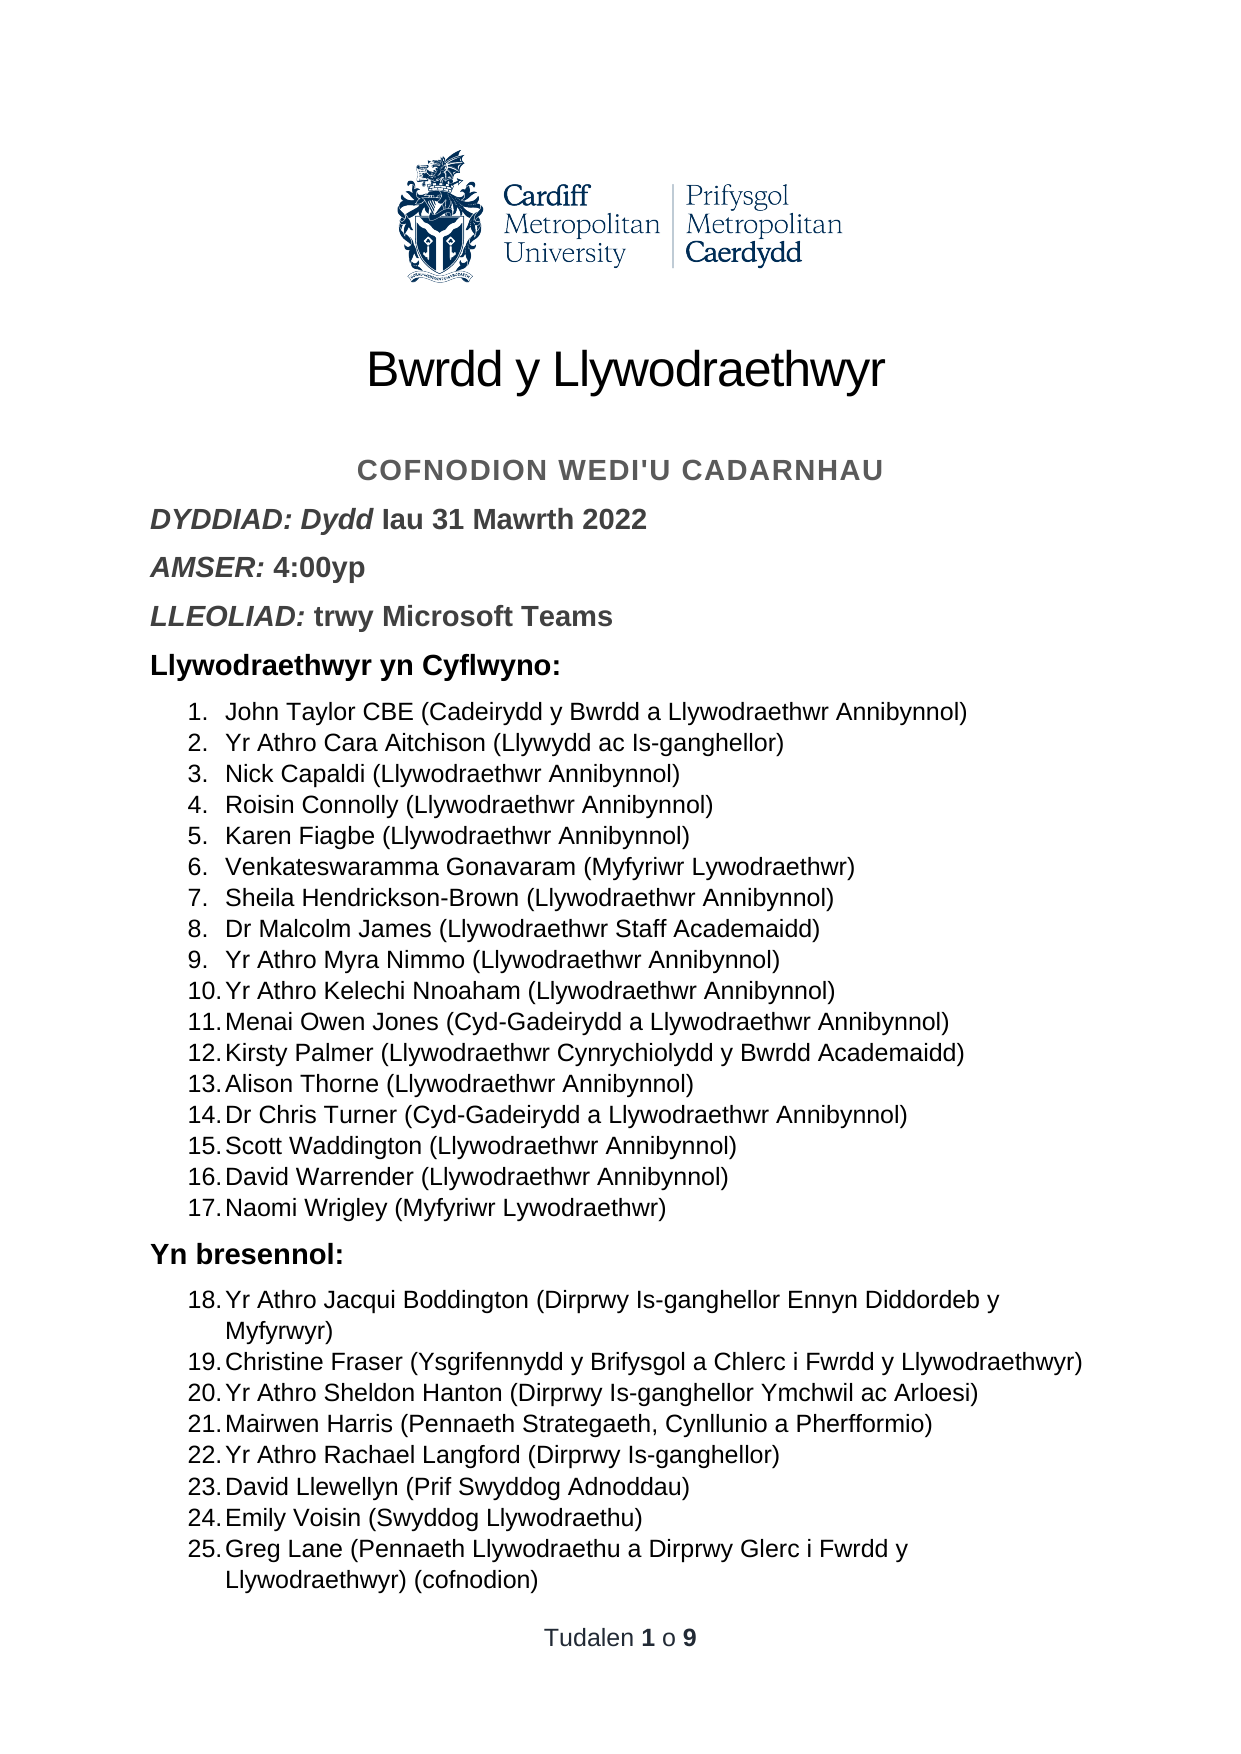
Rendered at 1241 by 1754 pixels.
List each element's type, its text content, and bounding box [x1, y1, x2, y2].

list Dr Chris Turner (Cyd-Gadeirydd a Llywodraethwr Annibynnol) [187, 1100, 1090, 1129]
list Greg Lane (Pennaeth Llywodraethu a Dirprwy Glerc i Fwrdd y [187, 1534, 1090, 1562]
list Roisin Connolly (Llywodraethwr Annibynnol) [187, 789, 1090, 818]
list Emily Voisin (Swyddog Llywodraethu) [187, 1503, 1090, 1531]
list David Warrender (Llywodraethwr Annibynnol) [187, 1162, 1090, 1191]
picture [397, 150, 843, 283]
list Llywodraethwyr) (cofnodion) [225, 1565, 1090, 1593]
list Yr Athro Sheldon Hanton (Dirprwy Is-ganghellor Ymchwil ac Arloesi) [187, 1378, 1090, 1407]
list Yr Athro Jacqui Boddington (Dirprwy Is-ganghellor Ennyn Diddordeb y Myfyrwyr) [187, 1285, 1090, 1345]
list Yr Athro Myra Nimmo (Llywodraethwr Annibynnol) [187, 945, 1090, 973]
text LLEOLIAD: trwy Microsoft Teams [150, 599, 1090, 633]
list Yr Athro Kelechi Nnoaham (Llywodraethwr Annibynnol) [187, 976, 1090, 1004]
list John Taylor CBE (Cadeirydd y Bwrdd a Llywodraethwr Annibynnol) [187, 696, 1090, 725]
list Yr Athro Cara Aitchison (Llywydd ac Is-ganghellor) [187, 727, 1090, 756]
list Venkateswaramma Gonavaram (Myfyriwr Lywodraethwr) [187, 852, 1090, 880]
text AMSER: 4:00yp [150, 551, 1090, 584]
list Menai Owen Jones (Cyd-Gadeirydd a Llywodraethwr Annibynnol) [187, 1007, 1090, 1036]
list Nick Capaldi (Llywodraethwr Annibynnol) [187, 758, 1090, 787]
list Scott Waddington (Llywodraethwr Annibynnol) [187, 1131, 1090, 1160]
title Bwrdd y Llywodraethwyr [150, 340, 1090, 397]
subtitle Llywodraethwyr yn Cyflwyno: [150, 648, 1090, 681]
subtitle COFNODION WEDI'U CADARNHAU [150, 453, 1090, 487]
list Kirsty Palmer (Llywodraethwr Cynrychiolydd y Bwrdd Academaidd) [187, 1038, 1090, 1067]
list Mairwen Harris (Pennaeth Strategaeth, Cynllunio a Pherfformio) [187, 1409, 1090, 1438]
list Dr Malcolm James (Llywodraethwr Staff Academaidd) [187, 914, 1090, 942]
list Alison Thorne (Llywodraethwr Annibynnol) [187, 1069, 1090, 1098]
text DYDDIAD: Dydd Iau 31 Mawrth 2022 [150, 502, 1090, 535]
list Christine Fraser (Ysgrifennydd y Brifysgol a Chlerc i Fwrdd y Llywodraethwyr) [187, 1347, 1090, 1376]
list Yr Athro Rachael Langford (Dirprwy Is-ganghellor) [187, 1441, 1090, 1469]
subtitle Yn bresennol: [150, 1237, 1090, 1270]
list David Llewellyn (Prif Swyddog Adnoddau) [187, 1472, 1090, 1500]
list Karen Fiagbe (Llywodraethwr Annibynnol) [187, 821, 1090, 849]
list Naomi Wrigley (Myfyriwr Lywodraethwr) [187, 1193, 1090, 1222]
list Sheila Hendrickson-Brown (Llywodraethwr Annibynnol) [187, 883, 1090, 911]
